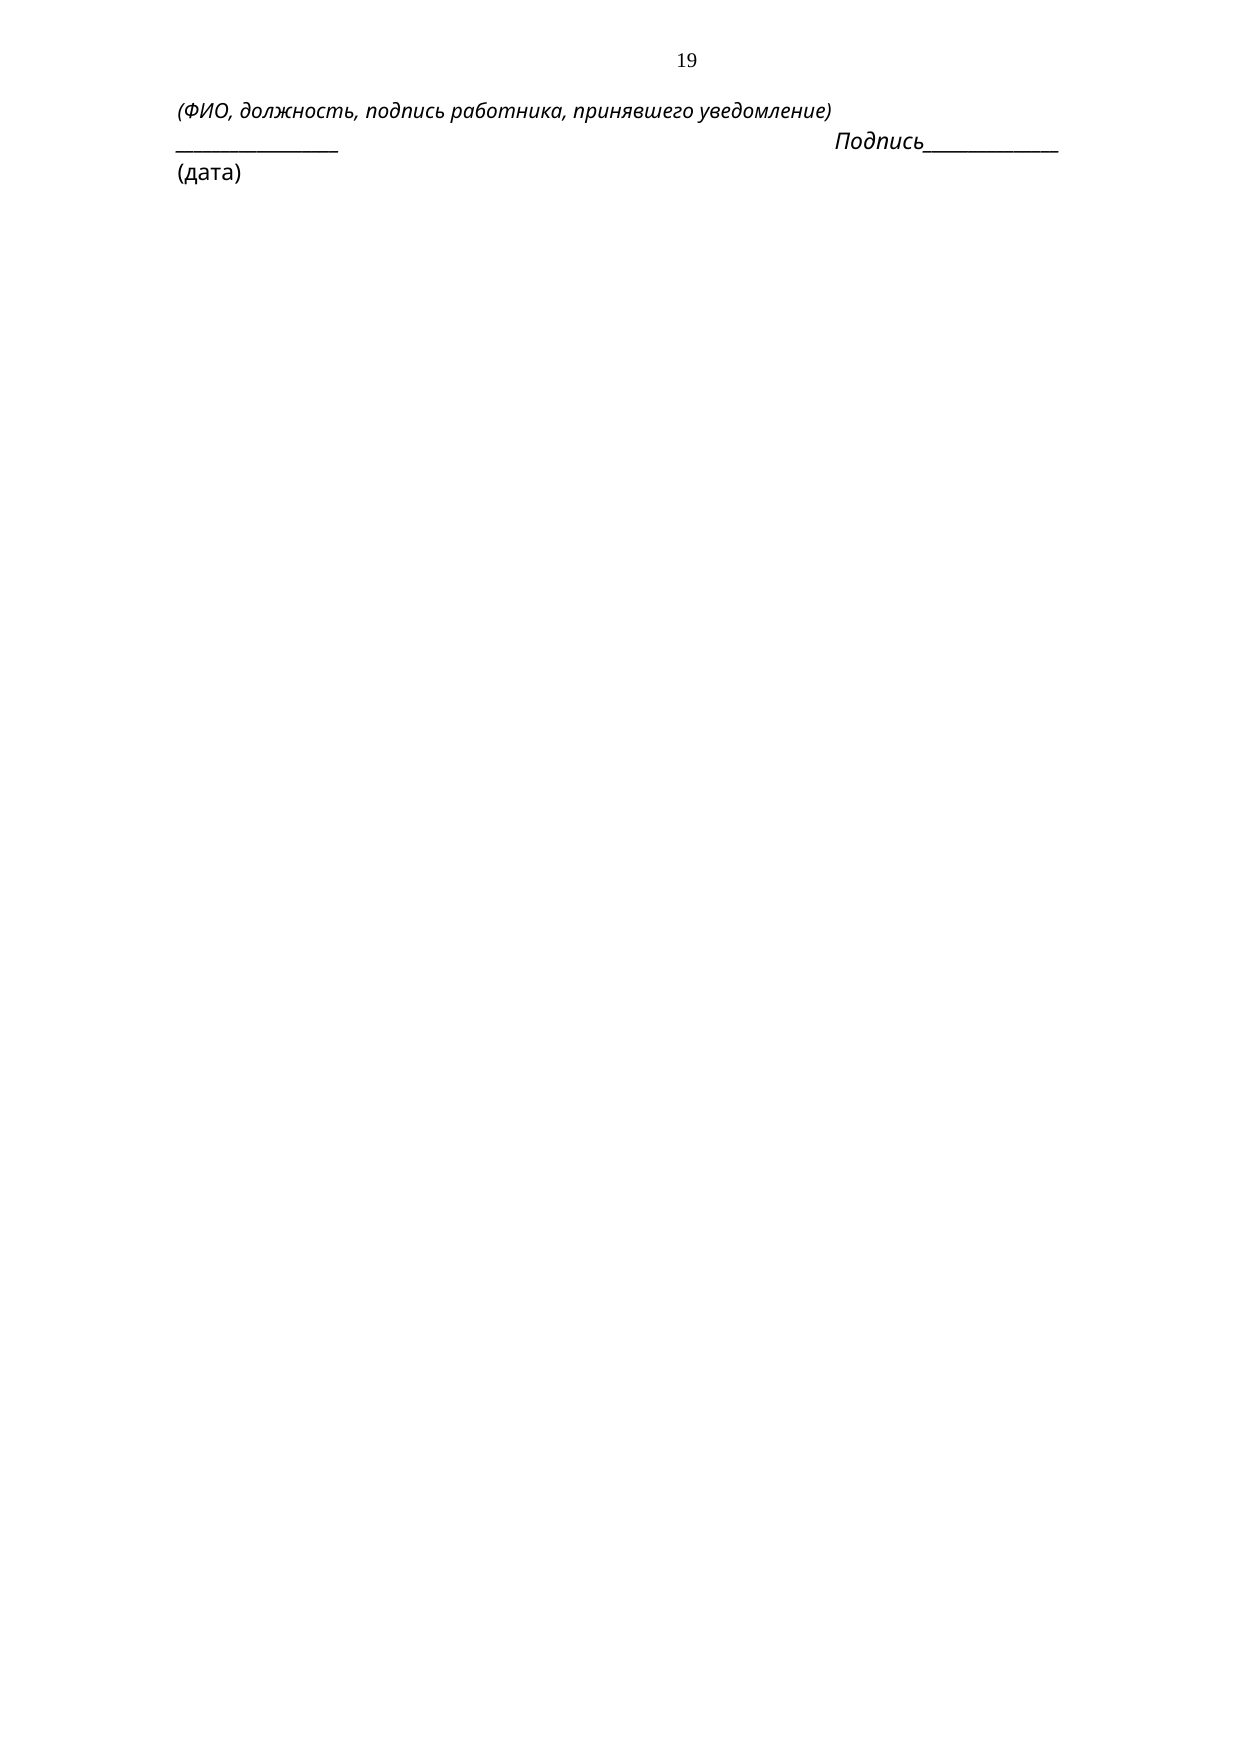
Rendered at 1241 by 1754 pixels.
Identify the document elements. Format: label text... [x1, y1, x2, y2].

text (дата) [177, 156, 1196, 187]
text (ФИО, должность, подпись работника, принявшего уведомление) [177, 96, 1196, 125]
text __________________ Подпись_______________ [177, 125, 1196, 156]
